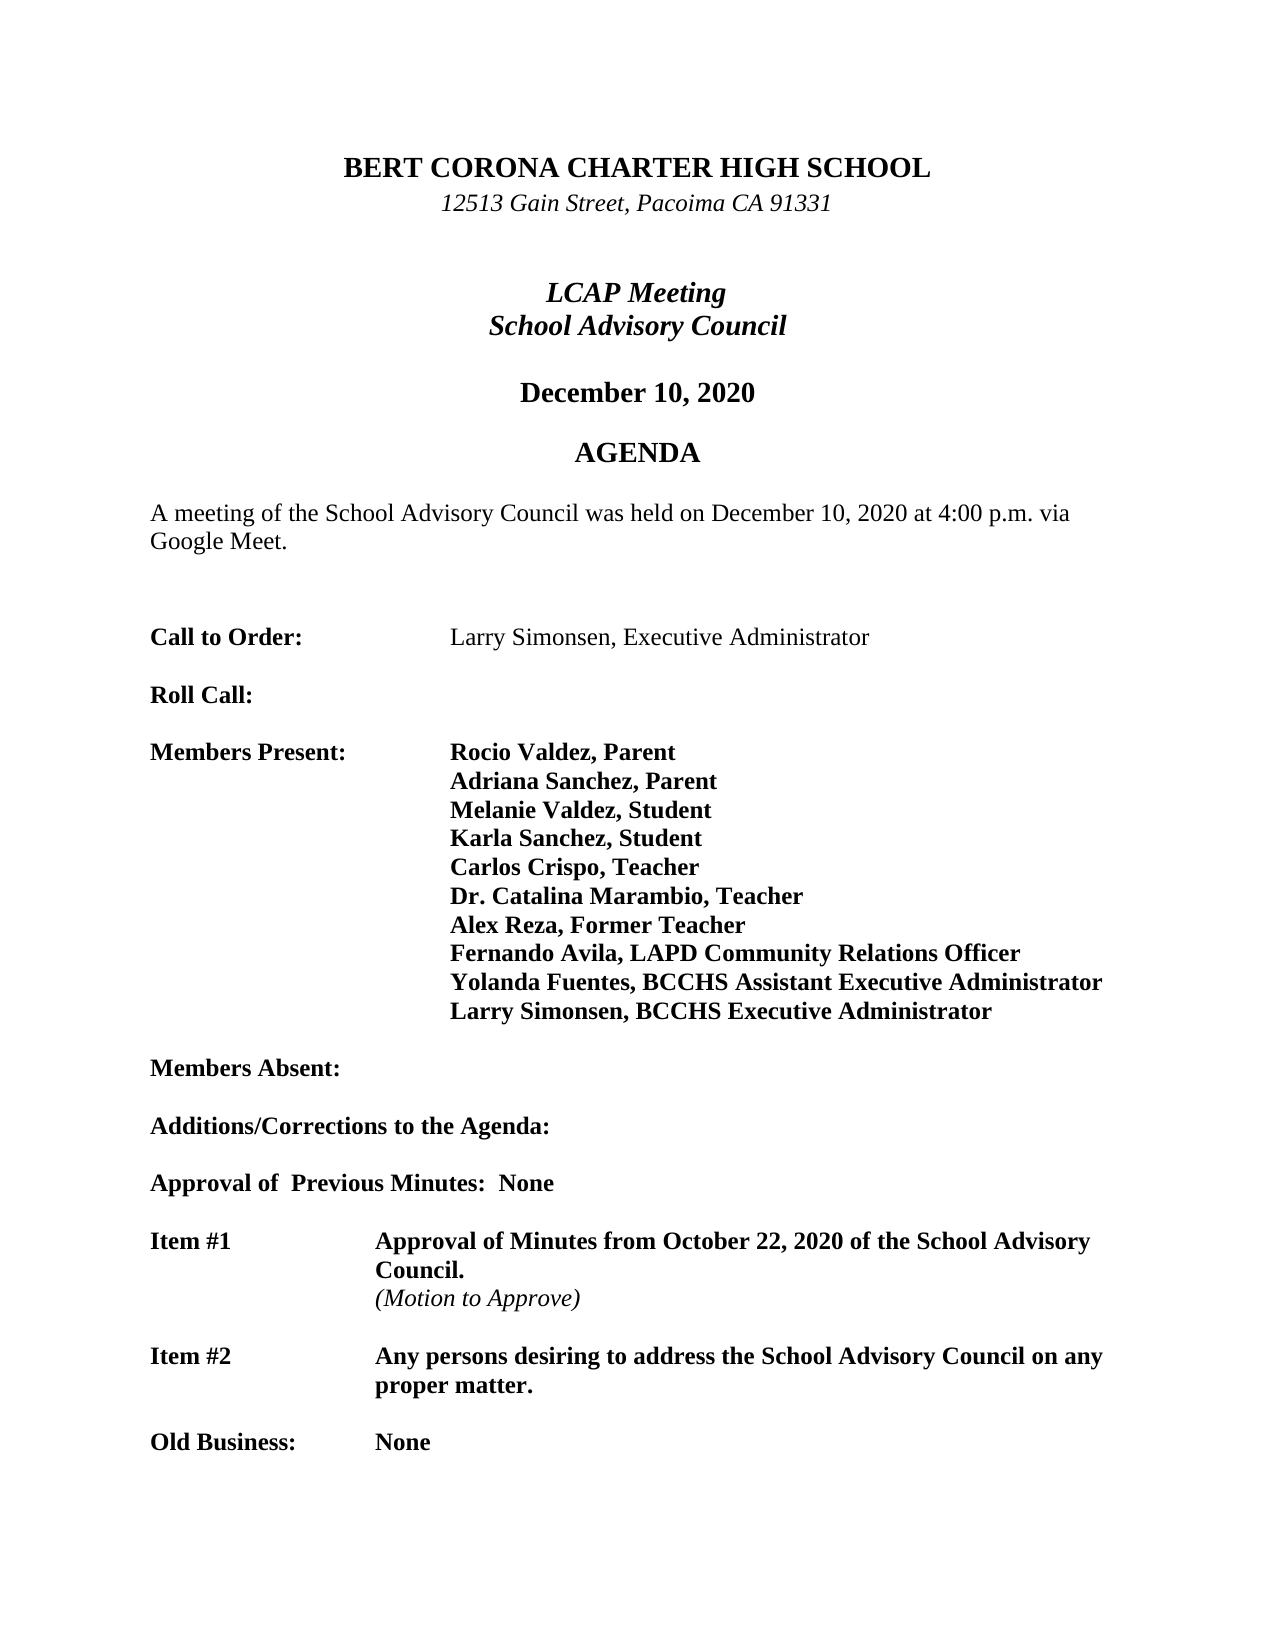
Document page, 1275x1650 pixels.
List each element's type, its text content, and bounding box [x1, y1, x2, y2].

text Fernando Avila, LAPD Community Relations Officer [150, 938, 1125, 967]
text Approval of Previous Minutes: None [150, 1168, 1125, 1197]
text Item #2 Any persons desiring to address the School Advisory Council on any proper matter. [150, 1341, 1125, 1398]
text A meeting of the School Advisory Council was held on December 10, 2020 at 4:00 p.m. via Google Meet. [150, 498, 1125, 555]
text LCAP Meeting [150, 275, 1125, 308]
text AGENDA [150, 435, 1125, 469]
text Item #1 Approval of Minutes from October 22, 2020 of the School Advisory Council. [150, 1226, 1125, 1283]
text Yolanda Fuentes, BCCHS Assistant Executive Administrator [150, 967, 1125, 996]
text (Motion to Approve) [150, 1283, 1125, 1312]
text School Advisory Council [150, 308, 1125, 342]
text Members Absent: [150, 1053, 1125, 1082]
text Karla Sanchez, Student [450, 823, 1125, 852]
text Members Present: Rocio Valdez, Parent [150, 737, 1125, 766]
text Alex Reza, Former Teacher [150, 910, 1125, 938]
text Melanie Valdez, Student [375, 795, 1125, 823]
text Adriana Sanchez, Parent [150, 766, 1125, 795]
text Call to Order: Larry Simonsen, Executive Administrator [150, 622, 1125, 651]
text Roll Call: [150, 680, 1125, 708]
text 12513 Gain Street, Pacoima CA 91331 [150, 188, 1125, 217]
text BERT CORONA CHARTER HIGH SCHOOL [150, 150, 1125, 183]
text December 10, 2020 [150, 375, 1125, 409]
text Old Business: None [150, 1427, 1125, 1456]
text Dr. Catalina Marambio, Teacher [375, 881, 1125, 910]
text Additions/Corrections to the Agenda: [150, 1111, 1125, 1140]
text Larry Simonsen, BCCHS Executive Administrator [150, 996, 1125, 1053]
text Carlos Crispo, Teacher [150, 852, 1125, 881]
